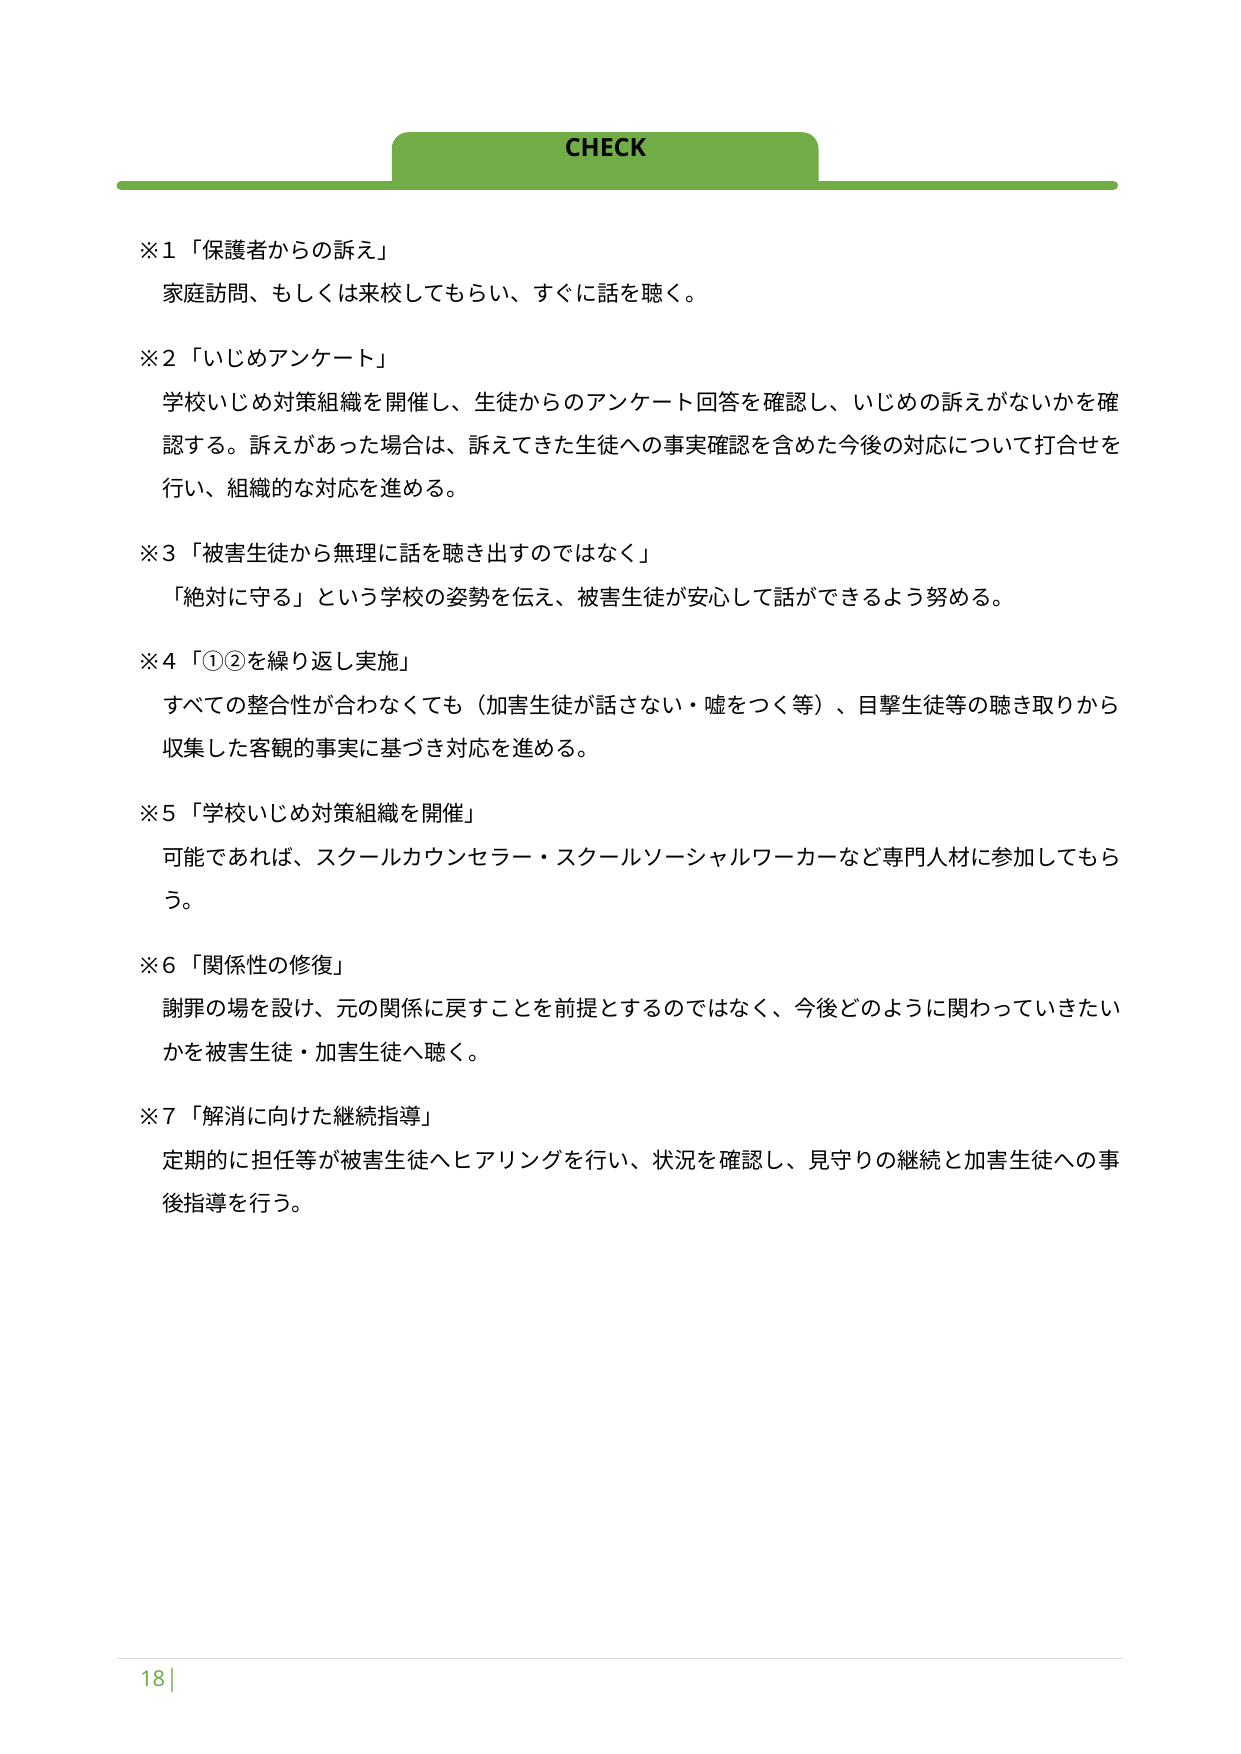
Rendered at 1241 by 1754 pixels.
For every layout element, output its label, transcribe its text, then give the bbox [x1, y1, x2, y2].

text ※３「被害生徒から無理に話を聴き出すのではなく」 「絶対に守る」という学校の姿勢を伝え、被害生徒が安心して話ができるよう努める。 [140, 530, 1122, 617]
text ※６「関係性の修復」 謝罪の場を設け、元の関係に戻すことを前提とするのではなく、今後どのように関わっていきたいかを被害生徒・加害生徒へ聴く。 [140, 942, 1122, 1072]
text ※７「解消に向けた継続指導」 定期的に担任等が被害生徒へヒアリングを行い、状況を確認し、見守りの継続と加害生徒への事後指導を行う。 [140, 1094, 1122, 1224]
text ※４「①②を繰り返し実施」 すべての整合性が合わなくても（加害生徒が話さない・嘘をつく等）、目撃生徒等の聴き取りから収集した客観的事実に基づき対応を進める。 [140, 639, 1122, 769]
text ※５「学校いじめ対策組織を開催」 可能であれば、スクールカウンセラー・スクールソーシャルワーカーなど専門人材に参加してもらう。 [140, 790, 1122, 920]
text ※１「保護者からの訴え」 家庭訪問、もしくは来校してもらい、すぐに話を聴く。 [140, 227, 1122, 314]
text ※２「いじめアンケート」 学校いじめ対策組織を開催し、生徒からのアンケート回答を確認し、いじめの訴えがないかを確認する。訴えがあった場合は、訴えてきた生徒への事実確認を含めた今後の対応について打合せを行い、組織的な対応を進める。 [140, 335, 1122, 509]
